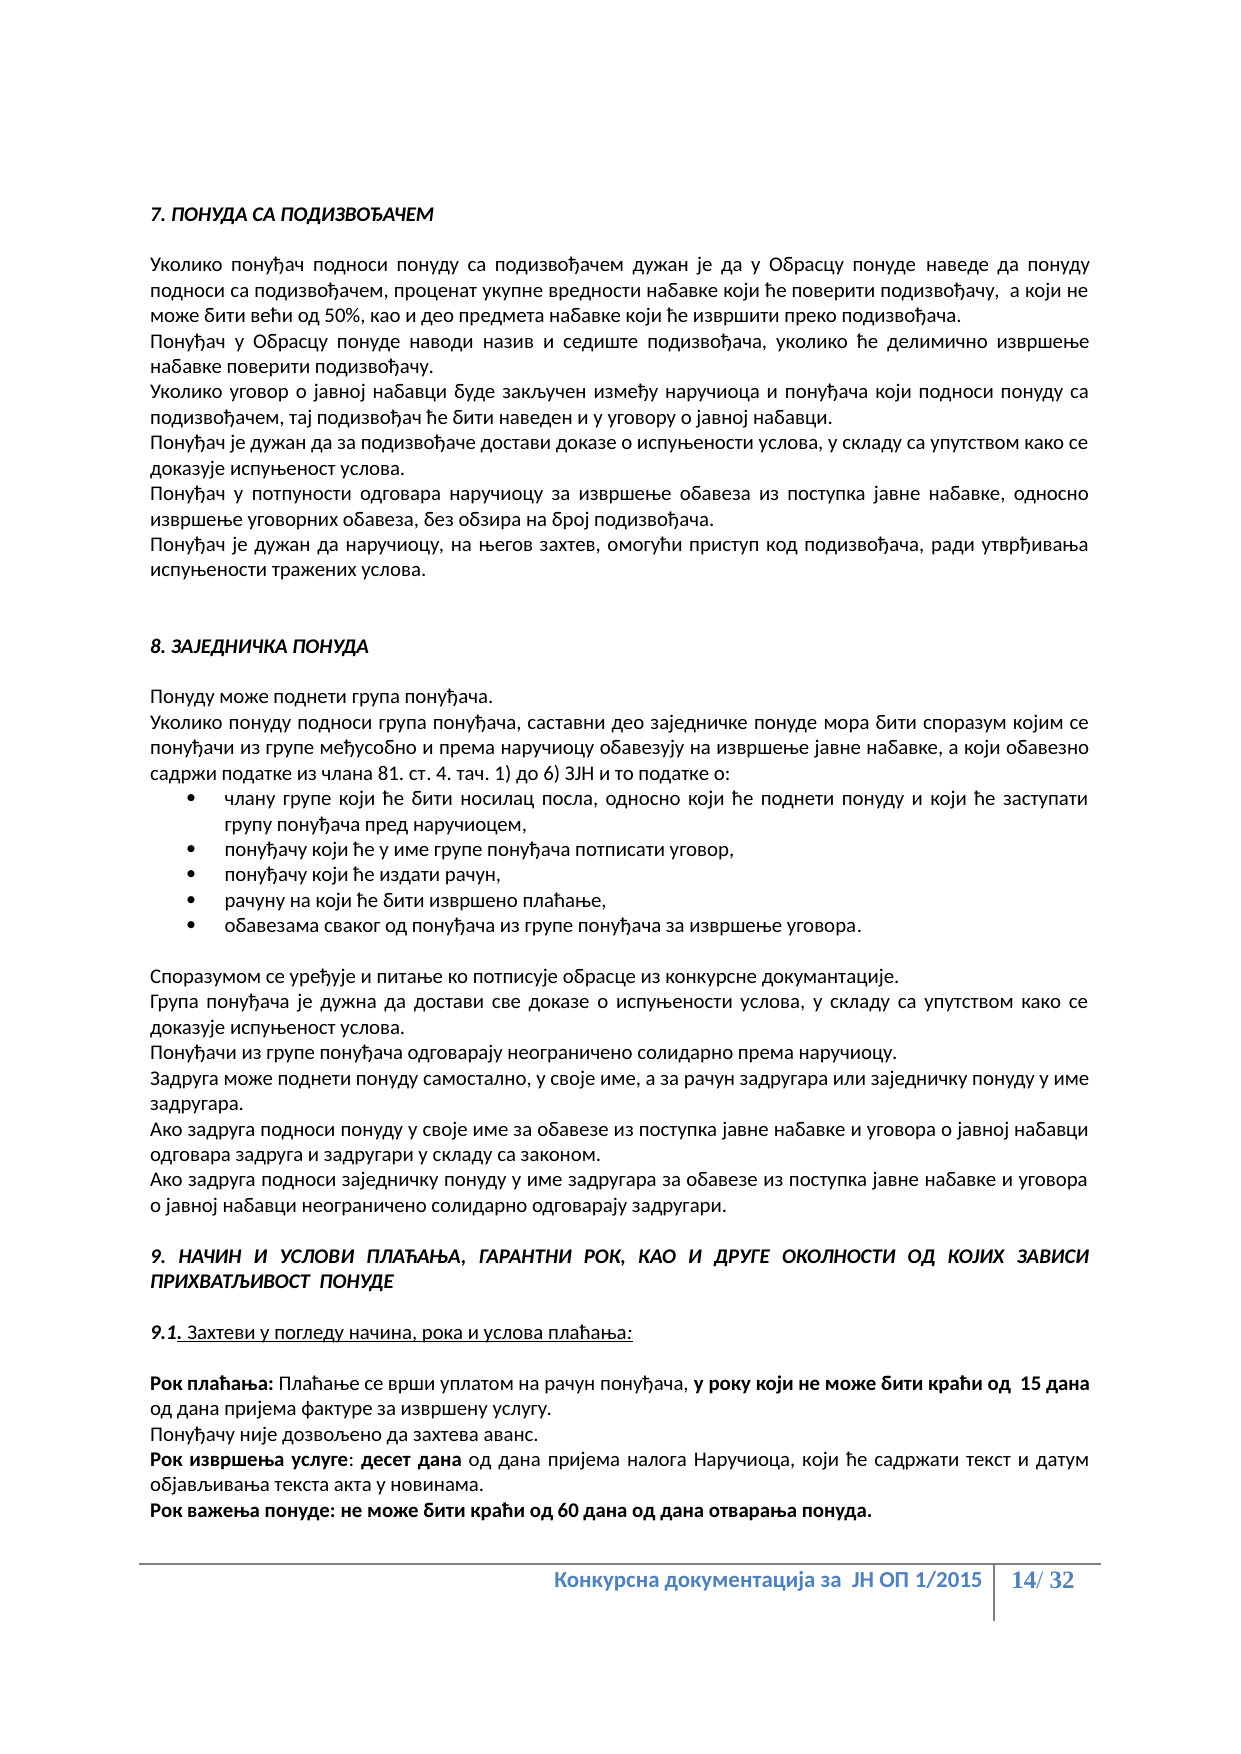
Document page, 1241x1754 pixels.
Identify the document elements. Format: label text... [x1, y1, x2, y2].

text Понуду може поднети група понуђача. [150, 684, 1090, 709]
text Рок плаћања: Плаћање се врши уплатом на рачун понуђача, у року који не може бити краћи од 15 дана од дана пријема фактуре за извршену услугу. [150, 1370, 1090, 1421]
text 8. ЗАЈЕДНИЧКА ПОНУДА [150, 633, 1090, 658]
text 9. НАЧИН И УСЛОВИ ПЛАЋАЊА, ГАРАНТНИ РОК, КАО И ДРУГЕ ОКОЛНОСТИ ОД КОЈИХ ЗАВИСИ ПРИХВАТЉИВОСТ ПОНУДЕ [150, 1243, 1090, 1294]
text Рок извршења услуге: десет дана од дана пријема налога Наручиоца, који ће садржати текст и датум објављивања текста акта у новинама. [150, 1446, 1090, 1497]
list члану групе који ће бити носилац посла, односно који ће поднети понуду и који ће заступати групу понуђача пред наручиоцем, [187, 785, 1090, 836]
text Понуђач је дужан да за подизвођаче достави доказе о испуњености услова, у складу са упутством како се доказује испуњеност услова. [150, 429, 1090, 480]
text Рок важења понуде: не може бити краћи од 60 дана од дана отварања понуда. [150, 1497, 1090, 1522]
text Уколико уговор о јавној набавци буде закључен између наручиоца и понуђача који подноси понуду са подизвођачем, тај подизвођач ће бити наведен и у уговору о јавној набавци. [150, 379, 1090, 429]
text Понуђач у Обрасцу понуде наводи назив и седиште подизвођача, уколико ће делимично извршење набавке поверити подизвођачу. [150, 328, 1090, 379]
text Споразумом се уређује и питање ко потписује обрасце из конкурсне докумантације. [150, 963, 1090, 989]
text Уколико понуду подноси група понуђача, саставни део заједничке понуде мора бити споразум којим се понуђачи из групе међусобно и према наручиоцу обавезују на извршење јавне набавке, а који обавезно садржи податке из члана 81. ст. 4. тач. 1) до 6) ЗЈН и то податке о: [150, 709, 1090, 785]
text Ако задруга подноси понуду у своје име за обавезе из поступка јавне набавке и уговора о јавној набавци одговара задруга и задругари у складу са законом. [150, 1116, 1090, 1167]
text Група понуђача је дужна да достави све доказе о испуњености услова, у складу са упутством како се доказује испуњеност услова. [150, 989, 1090, 1039]
text Понуђачу није дозвољено да захтева аванс. [150, 1421, 1090, 1446]
text 9.1. Захтеви у погледу начина, рока и услова плаћања: [150, 1319, 1090, 1344]
text 7. ПОНУДА СА ПОДИЗВОЂАЧЕМ [150, 201, 1090, 226]
list рачуну на који ће бити извршено плаћање, [187, 887, 1090, 912]
text Задруга може поднети понуду самостално, у своје име, а за рачун задругара или заједничку понуду у име задругара. [150, 1065, 1090, 1116]
text Понуђачи из групе понуђача одговарају неограничено солидарно према наручиоцу. [150, 1039, 1090, 1065]
text Понуђач у потпуности одговара наручиоцу за извршење обавеза из поступка јавне набавке, односно извршење уговорних обавеза, без обзира на број подизвођача. [150, 480, 1090, 531]
list понуђачу који ће у име групе понуђача потписати уговор, [187, 836, 1090, 862]
text Понуђач је дужан да наручиоцу, на његов захтев, омогући приступ код подизвођача, ради утврђивања испуњености тражених услова. [150, 531, 1090, 582]
text Ако задруга подноси заједничку понуду у име задругара за обавезе из поступка јавне набавке и уговора о јавној набавци неограничено солидарно одговарају задругари. [150, 1167, 1090, 1217]
list понуђачу који ће издати рачун, [187, 862, 1090, 887]
list обавезама сваког од понуђача из групе понуђача за извршење уговора. [187, 912, 1090, 938]
text Уколико понуђач подноси понуду са подизвођачем дужан је да у Обрасцу понуде наведе да понуду подноси са подизвођачем, проценат укупне вредности набавке који ће поверити подизвођачу, а који не може бити већи од 50%, као и део предмета набавке који ће извршити преко подизвођача. [150, 252, 1090, 328]
